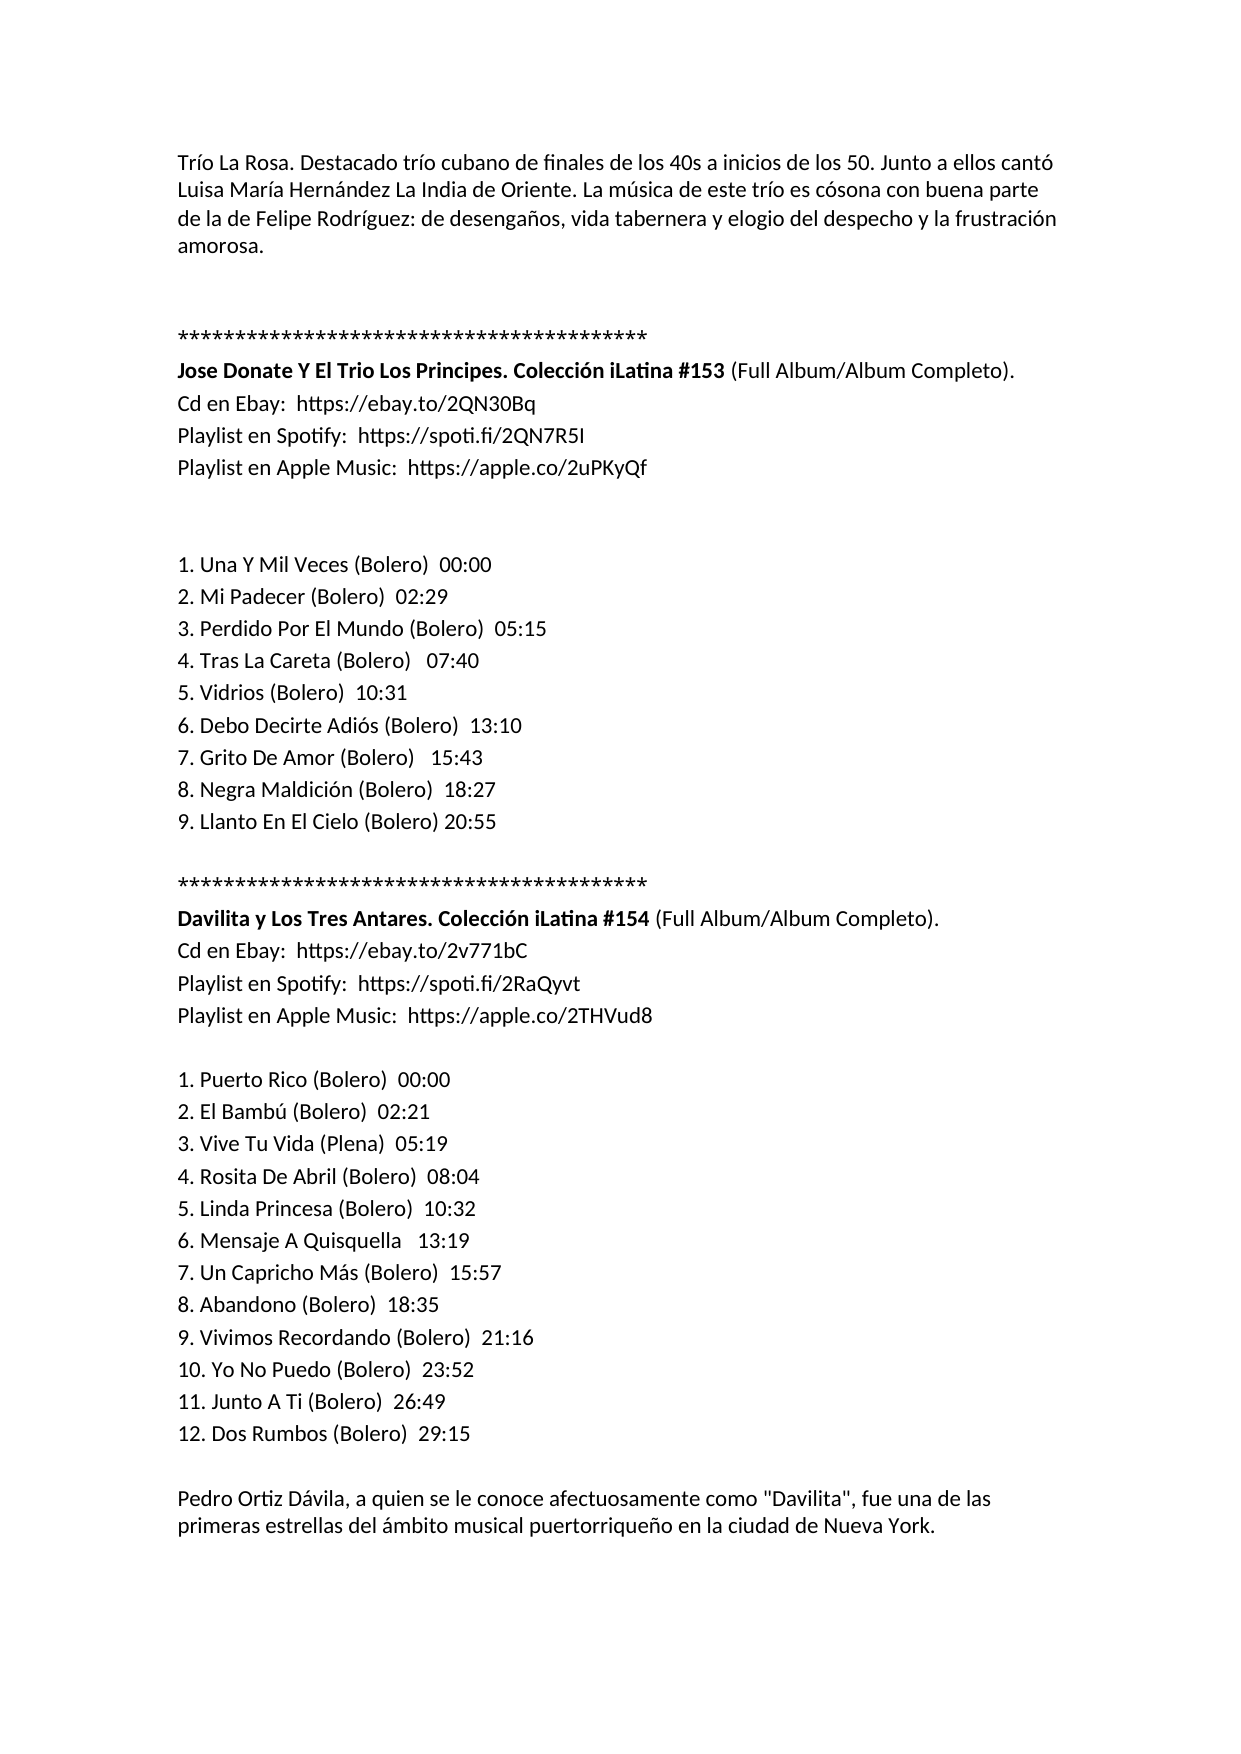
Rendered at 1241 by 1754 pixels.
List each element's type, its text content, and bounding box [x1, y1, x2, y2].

text 1. Puerto Rico (Bolero) 00:00 [177, 1065, 1063, 1093]
text 7. Grito De Amor (Bolero) 15:43 [177, 743, 1063, 771]
text 1. Una Y Mil Veces (Bolero) 00:00 [177, 550, 1063, 578]
text 3. Vive Tu Vida (Plena) 05:19 [177, 1129, 1063, 1158]
text 10. Yo No Puedo (Bolero) 23:52 [177, 1355, 1063, 1383]
text 9. Llanto En El Cielo (Bolero) 20:55 [177, 807, 1063, 835]
text 12. Dos Rumbos (Bolero) 29:15 [177, 1419, 1063, 1447]
text 6. Mensaje A Quisquella 13:19 [177, 1226, 1063, 1254]
text 8. Negra Maldición (Bolero) 18:27 [177, 775, 1063, 803]
text Trío La Rosa. Destacado trío cubano de finales de los 40s a inicios de los 50. Junto a ellos cantó Luisa María Hernández La India de Oriente. La música de este trío es cósona con buena parte de la de Felipe Rodríguez: de desengaños, vida tabernera y elogio del despecho y la frustración amorosa. [177, 148, 1063, 260]
text 2. El Bambú (Bolero) 02:21 [177, 1097, 1063, 1125]
text 5. Vidrios (Bolero) 10:31 [177, 678, 1063, 707]
text Pedro Ortiz Dávila, a quien se le conoce afectuosamente como "Davilita", fue una de las primeras estrellas del ámbito musical puertorriqueño en la ciudad de Nueva York. [177, 1484, 1063, 1540]
text 5. Linda Princesa (Bolero) 10:32 [177, 1194, 1063, 1222]
text 7. Un Capricho Más (Bolero) 15:57 [177, 1258, 1063, 1286]
text ***************************************** [177, 324, 1063, 352]
text 6. Debo Decirte Adiós (Bolero) 13:10 [177, 711, 1063, 739]
text 4. Rosita De Abril (Bolero) 08:04 [177, 1162, 1063, 1190]
text 3. Perdido Por El Mundo (Bolero) 05:15 [177, 614, 1063, 642]
text 9. Vivimos Recordando (Bolero) 21:16 [177, 1323, 1063, 1351]
text 11. Junto A Ti (Bolero) 26:49 [177, 1387, 1063, 1415]
text Davilita y Los Tres Antares. Colección iLatina #154 (Full Album/Album Completo). Cd en Ebay: https://ebay.to/2v771bC Playlist en Spotify: https://spoti.fi/2RaQyvt Playlist en Apple Music: https://apple.co/2THVud8 [177, 904, 1063, 1029]
text 8. Abandono (Bolero) 18:35 [177, 1291, 1063, 1318]
text ***************************************** [177, 872, 1063, 900]
text Jose Donate Y El Trio Los Principes. Colección iLatina #153 (Full Album/Album Completo). Cd en Ebay: https://ebay.to/2QN30Bq Playlist en Spotify: https://spoti.fi/2QN7R5I Playlist en Apple Music: https://apple.co/2uPKyQf [177, 357, 1063, 481]
text 2. Mi Padecer (Bolero) 02:29 [177, 582, 1063, 610]
text 4. Tras La Careta (Bolero) 07:40 [177, 646, 1063, 674]
